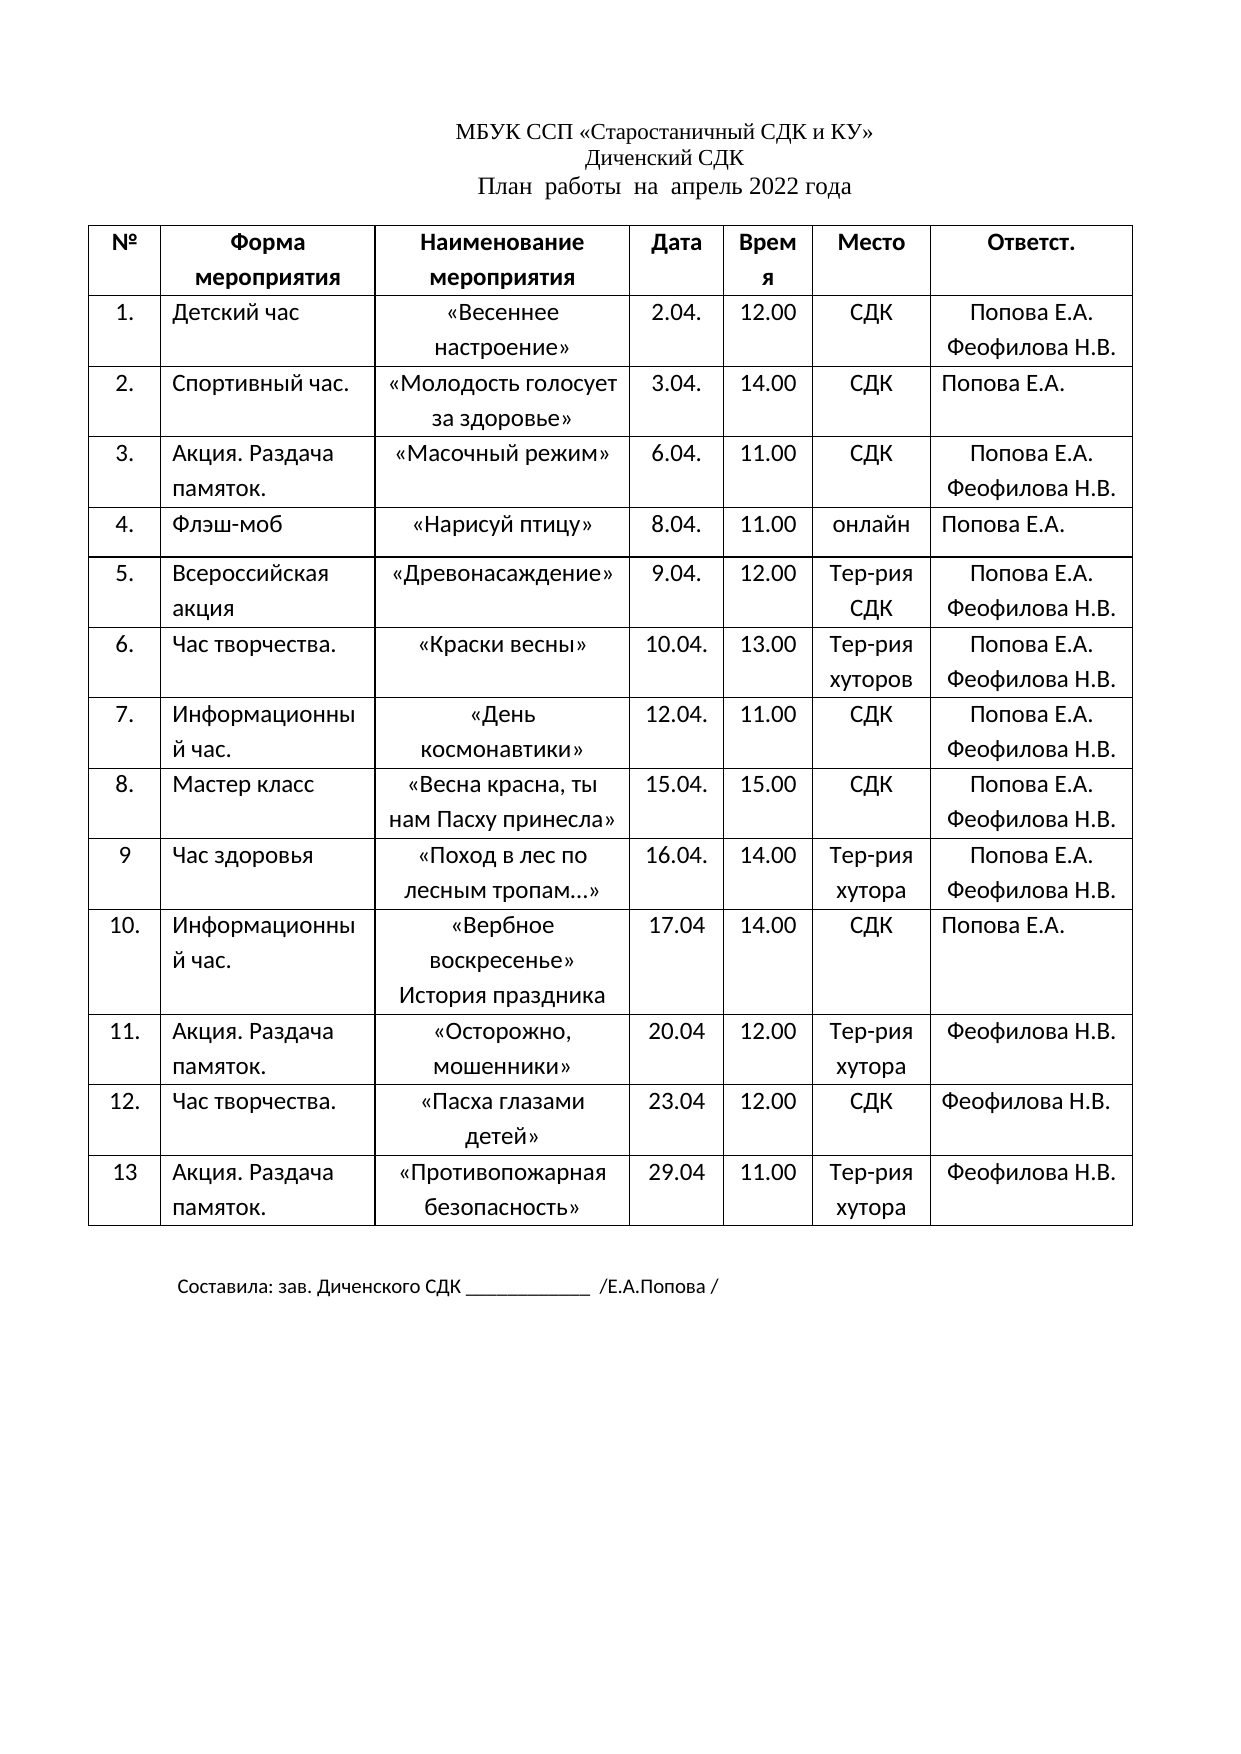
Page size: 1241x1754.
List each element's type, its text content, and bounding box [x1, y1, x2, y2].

table_cell 11.00 [724, 437, 812, 507]
table_cell «Нарисуй птицу» [376, 508, 629, 556]
table_cell «Весеннее настроение» [376, 296, 629, 366]
table_cell 10. [89, 910, 160, 1014]
table_cell 1. [89, 296, 160, 366]
table_cell 16.04. [630, 839, 723, 908]
table_cell Феофилова Н.В. [931, 1085, 1132, 1155]
table_cell Информационный час. [161, 910, 374, 1014]
table_cell «Противопожарная безопасность» [376, 1156, 629, 1225]
table_cell 6.04. [630, 437, 723, 507]
table_cell Попова Е.А. Феофилова Н.В. [931, 769, 1132, 838]
text МБУК ССП «Старостаничный СДК и КУ» [177, 118, 1152, 144]
table_cell 13.00 [724, 628, 812, 697]
table_cell Попова Е.А. Феофилова Н.В. [931, 628, 1132, 697]
table_cell 15.04. [630, 769, 723, 838]
table_cell Попова Е.А. Феофилова Н.В. [931, 296, 1132, 366]
table_cell «Молодость голосует за здоровье» [376, 367, 629, 436]
table_cell Информационный час. [161, 698, 374, 768]
table_header Дата [630, 226, 723, 295]
table_cell СДК [813, 698, 930, 768]
table_cell Мастер класс [161, 769, 374, 838]
table_cell 2. [89, 367, 160, 436]
table_cell 14.00 [724, 367, 812, 436]
table_cell онлайн [813, 508, 930, 556]
table_cell Акция. Раздача памяток. [161, 1156, 374, 1225]
table_cell Тер-рия СДК [813, 558, 930, 627]
table_cell Попова Е.А. [931, 508, 1132, 556]
table_cell «Масочный режим» [376, 437, 629, 507]
table_cell 12.00 [724, 558, 812, 627]
table_cell «Краски весны» [376, 628, 629, 697]
table_cell 12. [89, 1085, 160, 1155]
table_cell Флэш-моб [161, 508, 374, 556]
table_cell «Поход в лес по лесным тропам…» [376, 839, 629, 908]
table_cell 11.00 [724, 698, 812, 768]
table_cell Попова Е.А. Феофилова Н.В. [931, 839, 1132, 908]
table_cell 12.00 [724, 1015, 812, 1084]
table_cell «Пасха глазами детей» [376, 1085, 629, 1155]
table_cell Час творчества. [161, 1085, 374, 1155]
table_cell Попова Е.А. [931, 367, 1132, 436]
table_header № [89, 226, 160, 295]
table_cell 11.00 [724, 1156, 812, 1225]
table_cell 3.04. [630, 367, 723, 436]
table_cell Тер-рия хутора [813, 1156, 930, 1225]
table_header Место [813, 226, 930, 295]
table_cell Спортивный час. [161, 367, 374, 436]
table_cell 9 [89, 839, 160, 908]
table_cell СДК [813, 367, 930, 436]
table_cell Детский час [161, 296, 374, 366]
table_cell «День космонавтики» [376, 698, 629, 768]
table_header Время [724, 226, 812, 295]
table_cell 11. [89, 1015, 160, 1084]
table_cell 29.04 [630, 1156, 723, 1225]
table_cell Тер-рия хутора [813, 839, 930, 908]
table_header Наименование мероприятия [376, 226, 629, 295]
text План работы на апрель 2022 года [177, 171, 1152, 199]
table_cell 11.00 [724, 508, 812, 556]
table_cell 12.00 [724, 1085, 812, 1155]
table_cell 8.04. [630, 508, 723, 556]
table_cell 15.00 [724, 769, 812, 838]
table_cell 4. [89, 508, 160, 556]
table_header Форма мероприятия [161, 226, 374, 295]
table_cell Феофилова Н.В. [931, 1015, 1132, 1084]
table_cell Попова Е.А. [931, 910, 1132, 1014]
table_cell «Вербное воскресенье» История праздника [376, 910, 629, 1014]
table_cell 7. [89, 698, 160, 768]
table_cell Попова Е.А. Феофилова Н.В. [931, 437, 1132, 507]
table_cell 17.04 [630, 910, 723, 1014]
table_cell 13 [89, 1156, 160, 1225]
table_cell Всероссийская акция [161, 558, 374, 627]
table_cell 23.04 [630, 1085, 723, 1155]
table_cell СДК [813, 296, 930, 366]
table_cell СДК [813, 437, 930, 507]
table_cell 14.00 [724, 910, 812, 1014]
table_cell Час творчества. [161, 628, 374, 697]
table_cell СДК [813, 769, 930, 838]
table_cell Попова Е.А. Феофилова Н.В. [931, 558, 1132, 627]
table_cell 9.04. [630, 558, 723, 627]
table_cell 14.00 [724, 839, 812, 908]
table_cell 12.00 [724, 296, 812, 366]
table_cell 8. [89, 769, 160, 838]
table_cell 3. [89, 437, 160, 507]
table_cell 20.04 [630, 1015, 723, 1084]
table_cell 6. [89, 628, 160, 697]
table_cell СДК [813, 1085, 930, 1155]
table_cell «Древонасаждение» [376, 558, 629, 627]
table_cell 5. [89, 558, 160, 627]
table_cell Акция. Раздача памяток. [161, 437, 374, 507]
text Составила: зав. Диченского СДК ____________ /Е.А.Попова / [177, 1273, 1152, 1299]
table_cell 10.04. [630, 628, 723, 697]
table_cell 2.04. [630, 296, 723, 366]
table_cell Попова Е.А. Феофилова Н.В. [931, 698, 1132, 768]
table_cell «Весна красна, ты нам Пасху принесла» [376, 769, 629, 838]
table_cell 12.04. [630, 698, 723, 768]
text Диченский СДК [177, 144, 1152, 171]
table_cell Час здоровья [161, 839, 374, 908]
table_cell Тер-рия хутора [813, 1015, 930, 1084]
table_cell Акция. Раздача памяток. [161, 1015, 374, 1084]
table_cell Тер-рия хуторов [813, 628, 930, 697]
table_cell СДК [813, 910, 930, 1014]
table_cell «Осторожно, мошенники» [376, 1015, 629, 1084]
table_cell Феофилова Н.В. [931, 1156, 1132, 1225]
table_header Ответст. [931, 226, 1132, 295]
